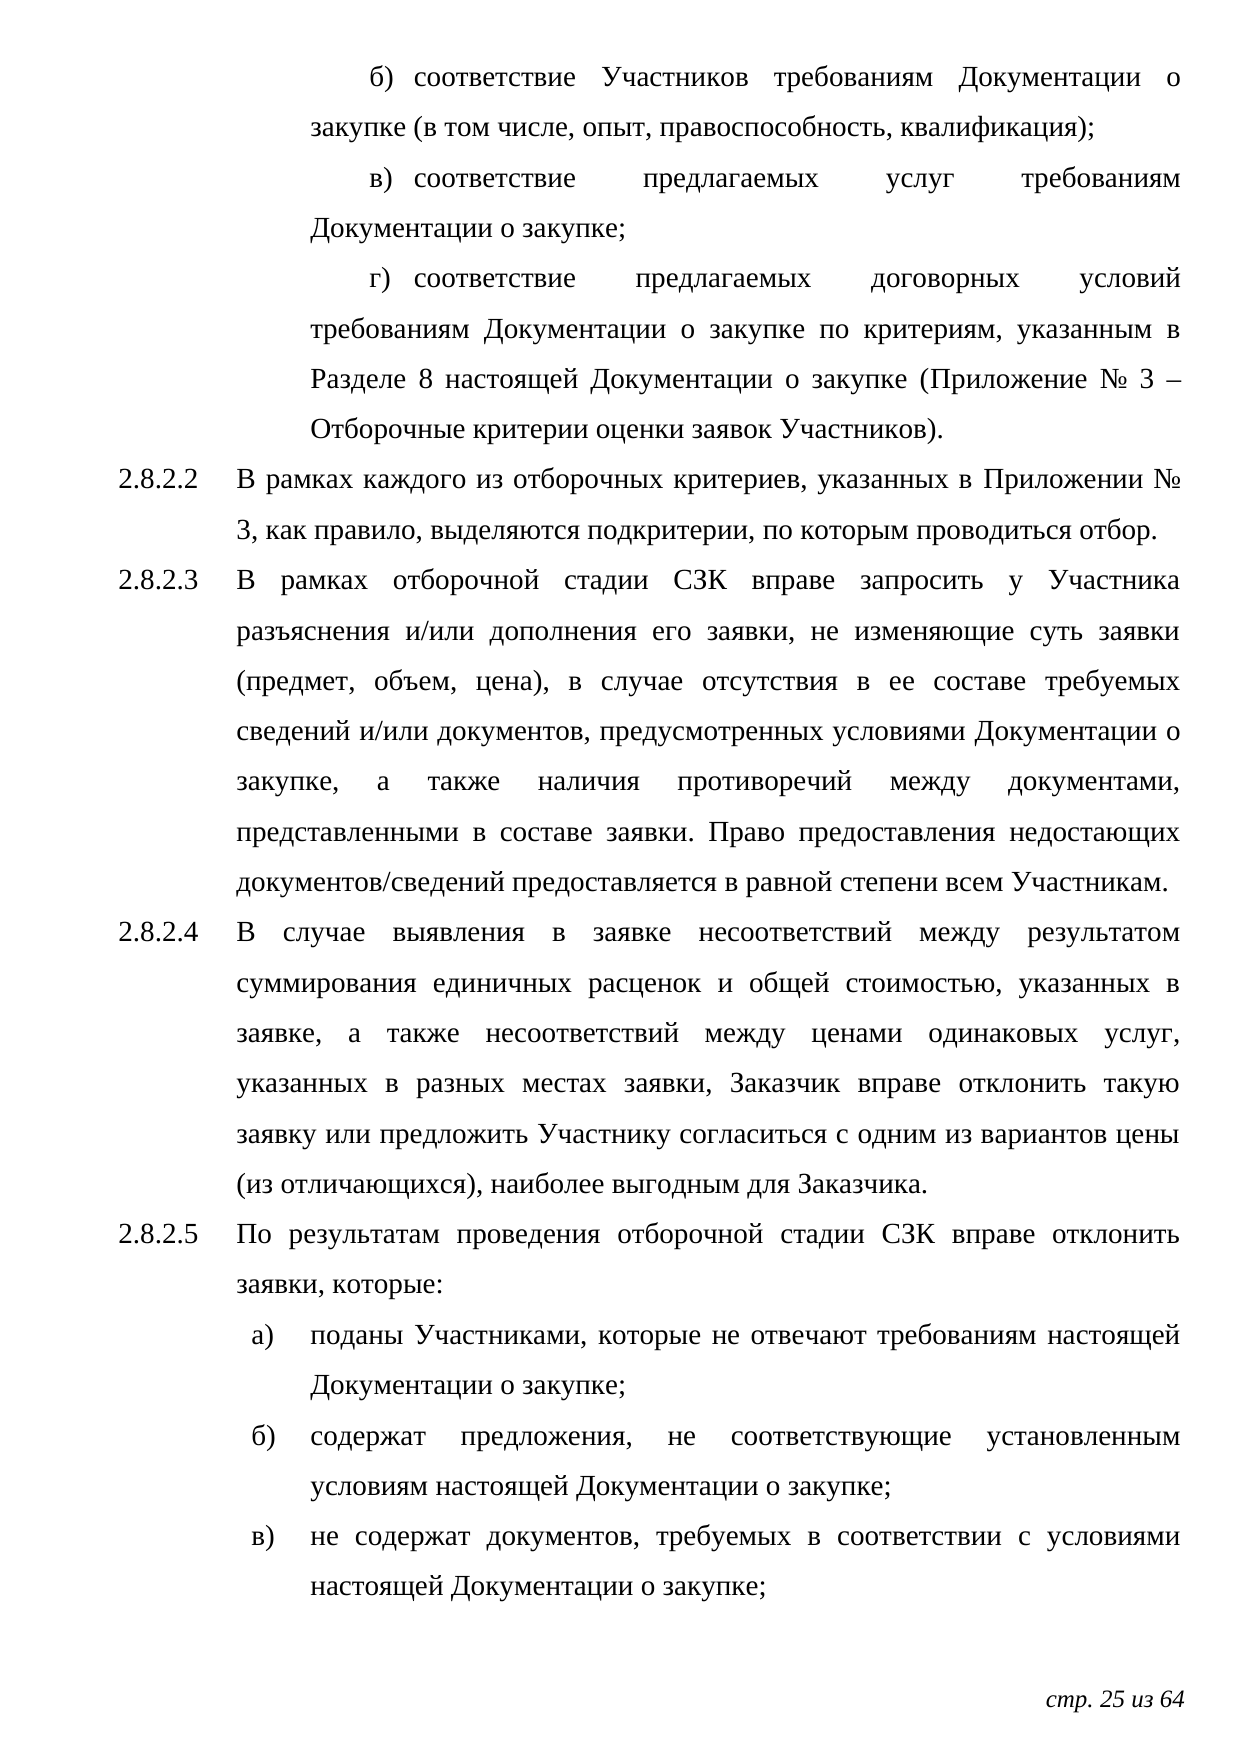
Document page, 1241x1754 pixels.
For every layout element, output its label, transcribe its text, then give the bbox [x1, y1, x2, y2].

text содержат предложения, не соответствующие установленным условиям настоящей Документации о закупке; [251, 1418, 1181, 1501]
text не содержат документов, требуемых в соответствии с условиями настоящей Документации о закупке; [251, 1518, 1181, 1602]
text По результатам проведения отборочной стадии СЗК вправе отклонить заявки, которые: [118, 1216, 1181, 1300]
text В случае выявления в заявке несоответствий между результатом суммирования единичных расценок и общей стоимостью, указанных в заявке, а также несоответствий между ценами одинаковых услуг, указанных в разных местах заявки, Заказчик вправе отклонить такую заявку или предложить Участнику согласиться с одним из вариантов цены (из отличающихся), наиболее выгодным для Заказчика. [118, 914, 1181, 1199]
text соответствие предлагаемых услуг требованиям Документации о закупке; [310, 160, 1181, 244]
text В рамках отборочной стадии СЗК вправе запросить у Участника разъяснения и/или дополнения его заявки, не изменяющие суть заявки (предмет, объем, цена), в случае отсутствия в ее составе требуемых сведений и/или документов, предусмотренных условиями Документации о закупке, а также наличия противоречий между документами, представленными в составе заявки. Право предоставления недостающих документов/сведений предоставляется в равной степени всем Участникам. [118, 562, 1181, 898]
text поданы Участниками, которые не отвечают требованиям настоящей Документации о закупке; [251, 1317, 1181, 1401]
text В рамках каждого из отборочных критериев, указанных в Приложении № 3, как правило, выделяются подкритерии, по которым проводиться отбор. [118, 462, 1181, 546]
text соответствие Участников требованиям Документации о закупке (в том числе, опыт, правоспособность, квалификация); [310, 59, 1181, 143]
text соответствие предлагаемых договорных условий требованиям Документации о закупке по критериям, указанным в Разделе 8 настоящей Документации о закупке (Приложение № 3 – Отборочные критерии оценки заявок Участников). [310, 260, 1181, 445]
